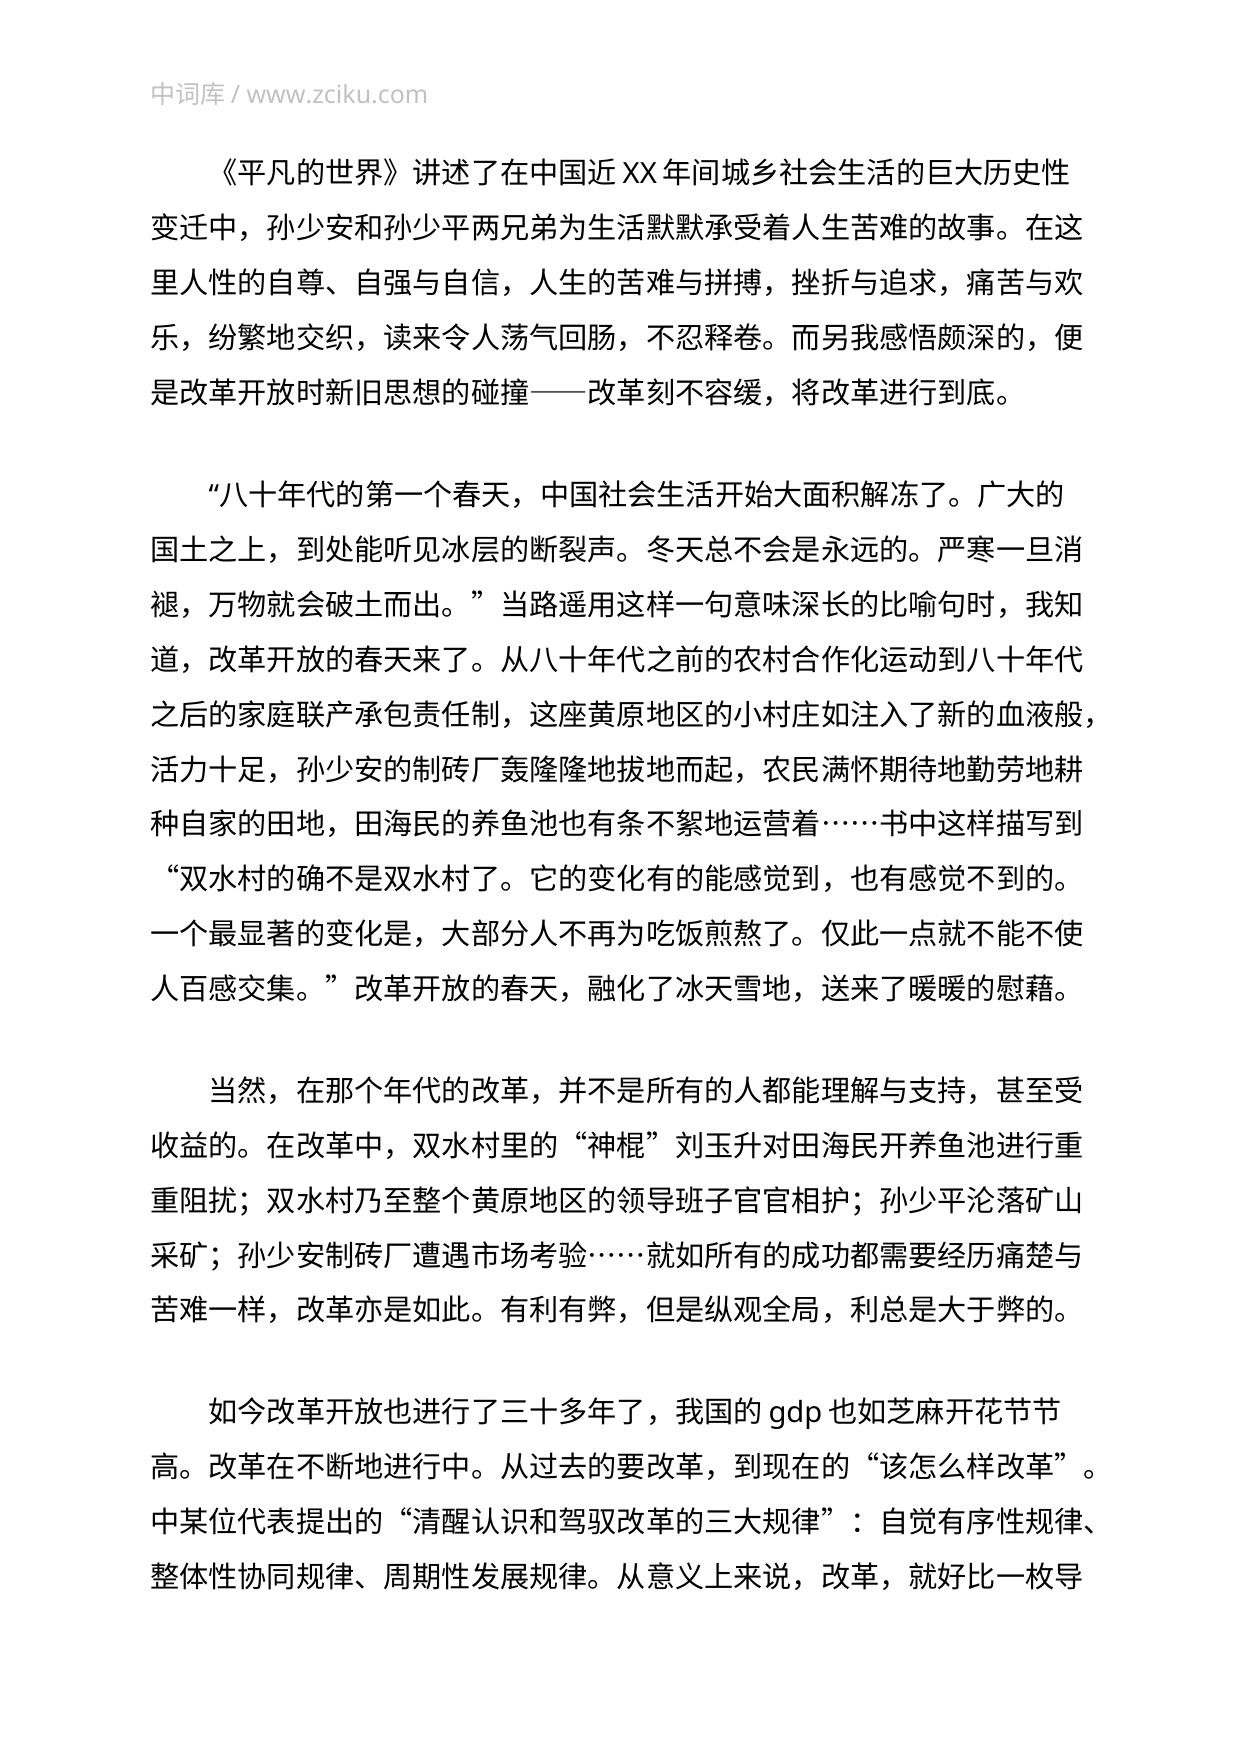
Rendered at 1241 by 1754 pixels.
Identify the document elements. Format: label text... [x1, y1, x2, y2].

text 《平凡的世界》讲述了在中国近XX年间城乡社会生活的巨大历史性变迁中，孙少安和孙少平两兄弟为生活默默承受着人生苦难的故事。在这里人性的自尊、自强与自信，人生的苦难与拼搏，挫折与追求，痛苦与欢乐，纷繁地交织，读来令人荡气回肠，不忍释卷。而另我感悟颇深的，便是改革开放时新旧思想的碰撞——改革刻不容缓，将改革进行到底。 [150, 150, 1090, 412]
text 当然，在那个年代的改革，并不是所有的人都能理解与支持，甚至受收益的。在改革中，双水村里的“神棍”刘玉升对田海民开养鱼池进行重重阻扰；双水村乃至整个黄原地区的领导班子官官相护；孙少平沦落矿山采矿；孙少安制砖厂遭遇市场考验……就如所有的成功都需要经历痛楚与苦难一样，改革亦是如此。有利有弊，但是纵观全局，利总是大于弊的。 [150, 1067, 1090, 1329]
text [150, 1389, 1090, 1596]
text “八十年代的第一个春天，中国社会生活开始大面积解冻了。广大的国土之上，到处能听见冰层的断裂声。冬天总不会是永远的。严寒一旦消褪，万物就会破土而出。”当路遥用这样一句意味深长的比喻句时，我知道，改革开放的春天来了。从八十年代之前的农村合作化运动到八十年代之后的家庭联产承包责任制，这座黄原地区的小村庄如注入了新的血液般，活力十足，孙少安的制砖厂轰隆隆地拔地而起，农民满怀期待地勤劳地耕种自家的田地，田海民的养鱼池也有条不絮地运营着……书中这样描写到“双水村的确不是双水村了。它的变化有的能感觉到，也有感觉不到的。一个最显著的变化是，大部分人不再为吃饭煎熬了。仅此一点就不能不使人百感交集。”改革开放的春天，融化了冰天雪地，送来了暖暖的慰藉。 [150, 471, 1090, 1008]
